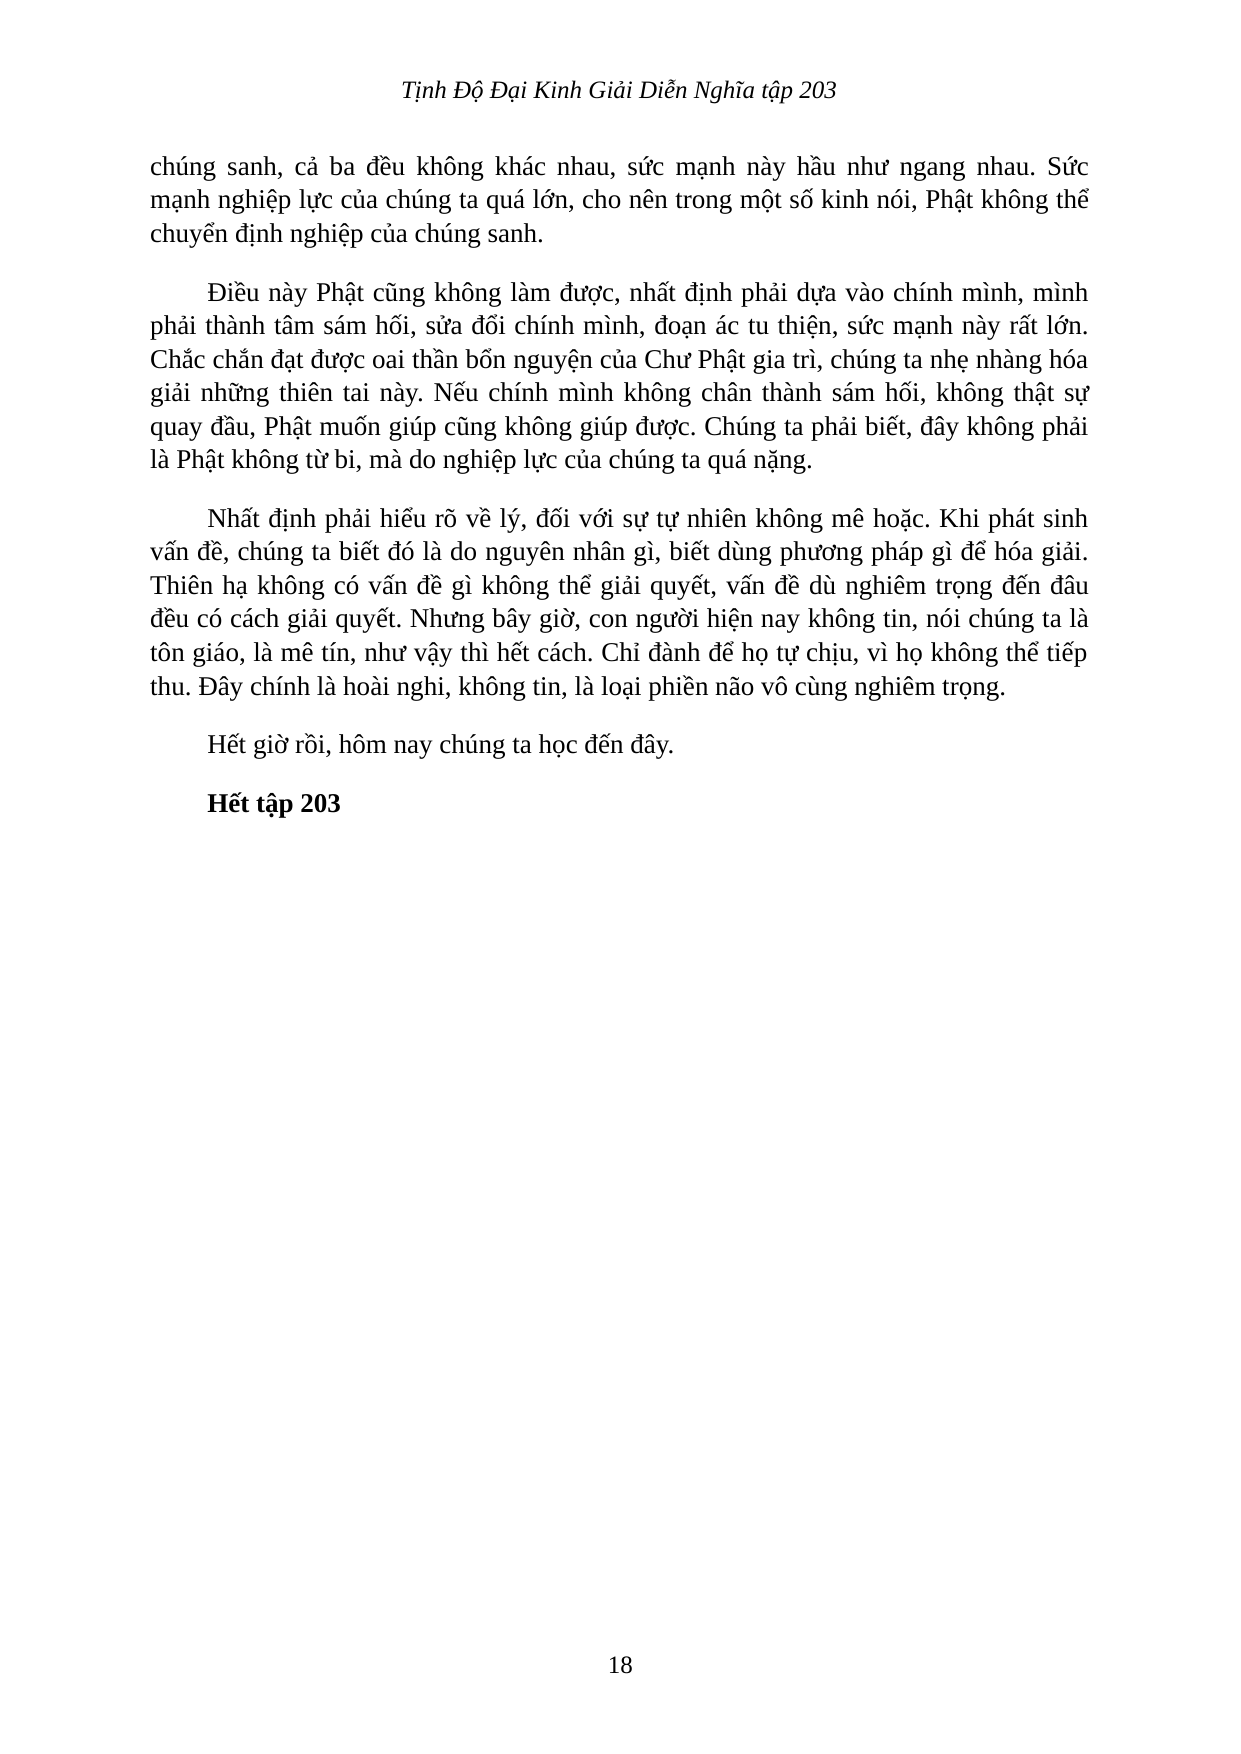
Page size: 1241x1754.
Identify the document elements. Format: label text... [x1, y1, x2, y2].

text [150, 150, 1090, 248]
text Nhất định phải hiểu rõ về lý, đối với sự tự nhiên không mê hoặc. Khi phát sinh vấn đề, chúng ta biết đó là do nguyên nhân gì, biết dùng phương pháp gì để hóa giải. Thiên hạ không có vấn đề gì không thể giải quyết, vấn đề dù nghiêm trọng đến đâu đều có cách giải quyết. Nhưng bây giờ, con người hiện nay không tin, nói chúng ta là tôn giáo, là mê tín, như vậy thì hết cách. Chỉ đành để họ tự chịu, vì họ không thể tiếp thu. Đây chính là hoài nghi, không tin, là loại phiền não vô cùng nghiêm trọng. [150, 502, 1090, 701]
text Hết giờ rồi, hôm nay chúng ta học đến đây. [150, 728, 1090, 759]
text Điều này Phật cũng không làm được, nhất định phải dựa vào chính mình, mình phải thành tâm sám hối, sửa đổi chính mình, đoạn ác tu thiện, sức mạnh này rất lớn. Chắc chắn đạt được oai thần bổn nguyện của Chư Phật gia trì, chúng ta nhẹ nhàng hóa giải những thiên tai này. Nếu chính mình không chân thành sám hối, không thật sự quay đầu, Phật muốn giúp cũng không giúp được. Chúng ta phải biết, đây không phải là Phật không từ bi, mà do nghiệp lực của chúng ta quá nặng. [150, 276, 1090, 474]
text Hết tập 203 [150, 787, 1090, 818]
